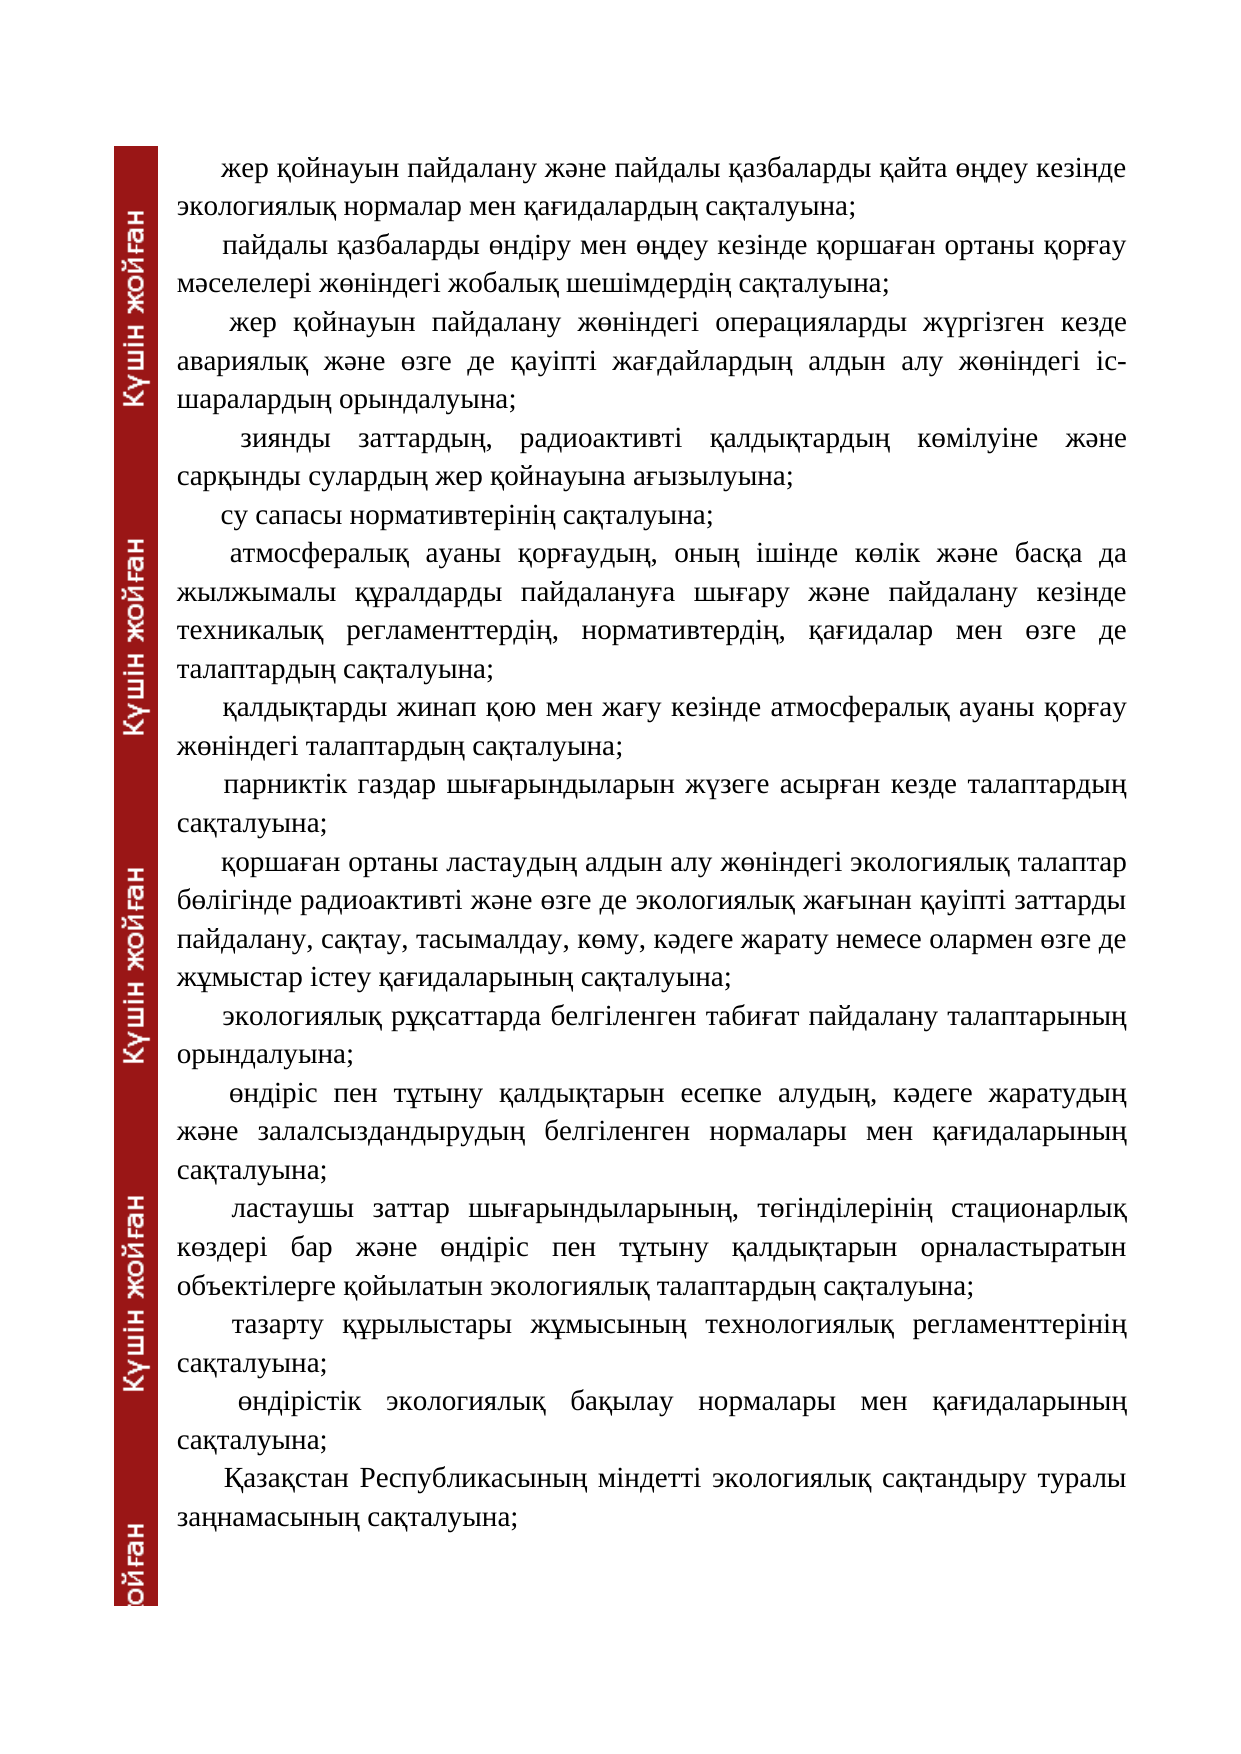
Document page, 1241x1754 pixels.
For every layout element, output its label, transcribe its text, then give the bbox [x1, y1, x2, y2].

text қоршаған ортаны ластаудың алдын алу жөнiндегi экологиялық талаптар бөлiгiнде радиоактивтi және өзге де экологиялық жағынан қауiптi заттарды пайдалану, сақтау, тасымалдау, көму, кәдеге жарату немесе олармен өзге де жұмыстар iстеу қағидаларының сақталуына; [112, 844, 1128, 993]
text Қазақстан Республикасының мiндеттi экологиялық сақтандыру туралы заңнамасының сақталуына; [112, 1460, 1128, 1532]
text қалдықтарды жинап қою мен жағу кезiнде атмосфералық ауаны қорғау жөнiндегi талаптардың сақталуына; [112, 689, 1128, 762]
text өндiрiстiк экологиялық бақылау нормалары мен қағидаларының сақталуына; [112, 1383, 1128, 1455]
text ластаушы заттар шығарындыларының, төгінділерінің стационарлық көздерi бар және өндiрiс пен тұтыну қалдықтарын орналастыратын объектiлерге қойылатын экологиялық талаптардың сақталуына; [112, 1191, 1128, 1301]
picture [114, 839, 158, 844]
text атмосфералық ауаны қорғаудың, оның iшiнде көлiк және басқа да жылжымалы құралдарды пайдалануға шығару және пайдалану кезiнде техникалық регламенттердiң, нормативтердiң, қағидалар мен өзге де талаптардың сақталуына; [112, 535, 1128, 684]
picture [114, 762, 158, 767]
picture [114, 146, 158, 150]
picture [114, 492, 158, 497]
picture [114, 1070, 158, 1075]
text тазарту құрылыстары жұмысының технологиялық регламенттерiнiң сақталуына; [112, 1306, 1128, 1378]
text пайдалы қазбаларды өндiру мен өңдеу кезiнде қоршаған ортаны қорғау мәселелерi жөнiндегi жобалық шешiмдердiң сақталуына; [112, 227, 1128, 299]
text зиянды заттардың, радиоактивтi қалдықтардың көмiлуiне және сарқынды сулардың жер қойнауына ағызылуына; [112, 420, 1128, 492]
picture [114, 1186, 158, 1191]
picture [114, 1455, 158, 1460]
picture [114, 299, 158, 304]
text жер қойнауын пайдалану жөнiндегi операцияларды жүргiзген кезде авариялық және өзге де қауiптi жағдайлардың алдын алу жөнiндегi iс-шаралардың орындалуына; [112, 304, 1128, 415]
picture [114, 415, 158, 420]
text экологиялық рұқсаттарда белгiленген табиғат пайдалану талаптарының орындалуына; [112, 998, 1128, 1070]
picture [114, 684, 158, 689]
text су сапасы нормативтерiнiң сақталуына; [112, 497, 1128, 530]
text жер қойнауын пайдалану және пайдалы қазбаларды қайта өңдеу кезiнде экологиялық нормалар мен қағидалардың сақталуына; [112, 150, 1128, 222]
text парниктік газдар шығарындыларын жүзеге асырған кезде талаптардың сақталуына; [112, 767, 1128, 839]
picture [114, 1301, 158, 1306]
picture [114, 1532, 158, 1606]
picture [114, 222, 158, 227]
picture [114, 1378, 158, 1383]
picture [114, 993, 158, 998]
picture [114, 530, 158, 535]
text өндiрiс пен тұтыну қалдықтарын есепке алудың, кәдеге жаратудың және залалсыздандырудың белгiленген нормалары мен қағидаларының сақталуына; [112, 1075, 1128, 1186]
